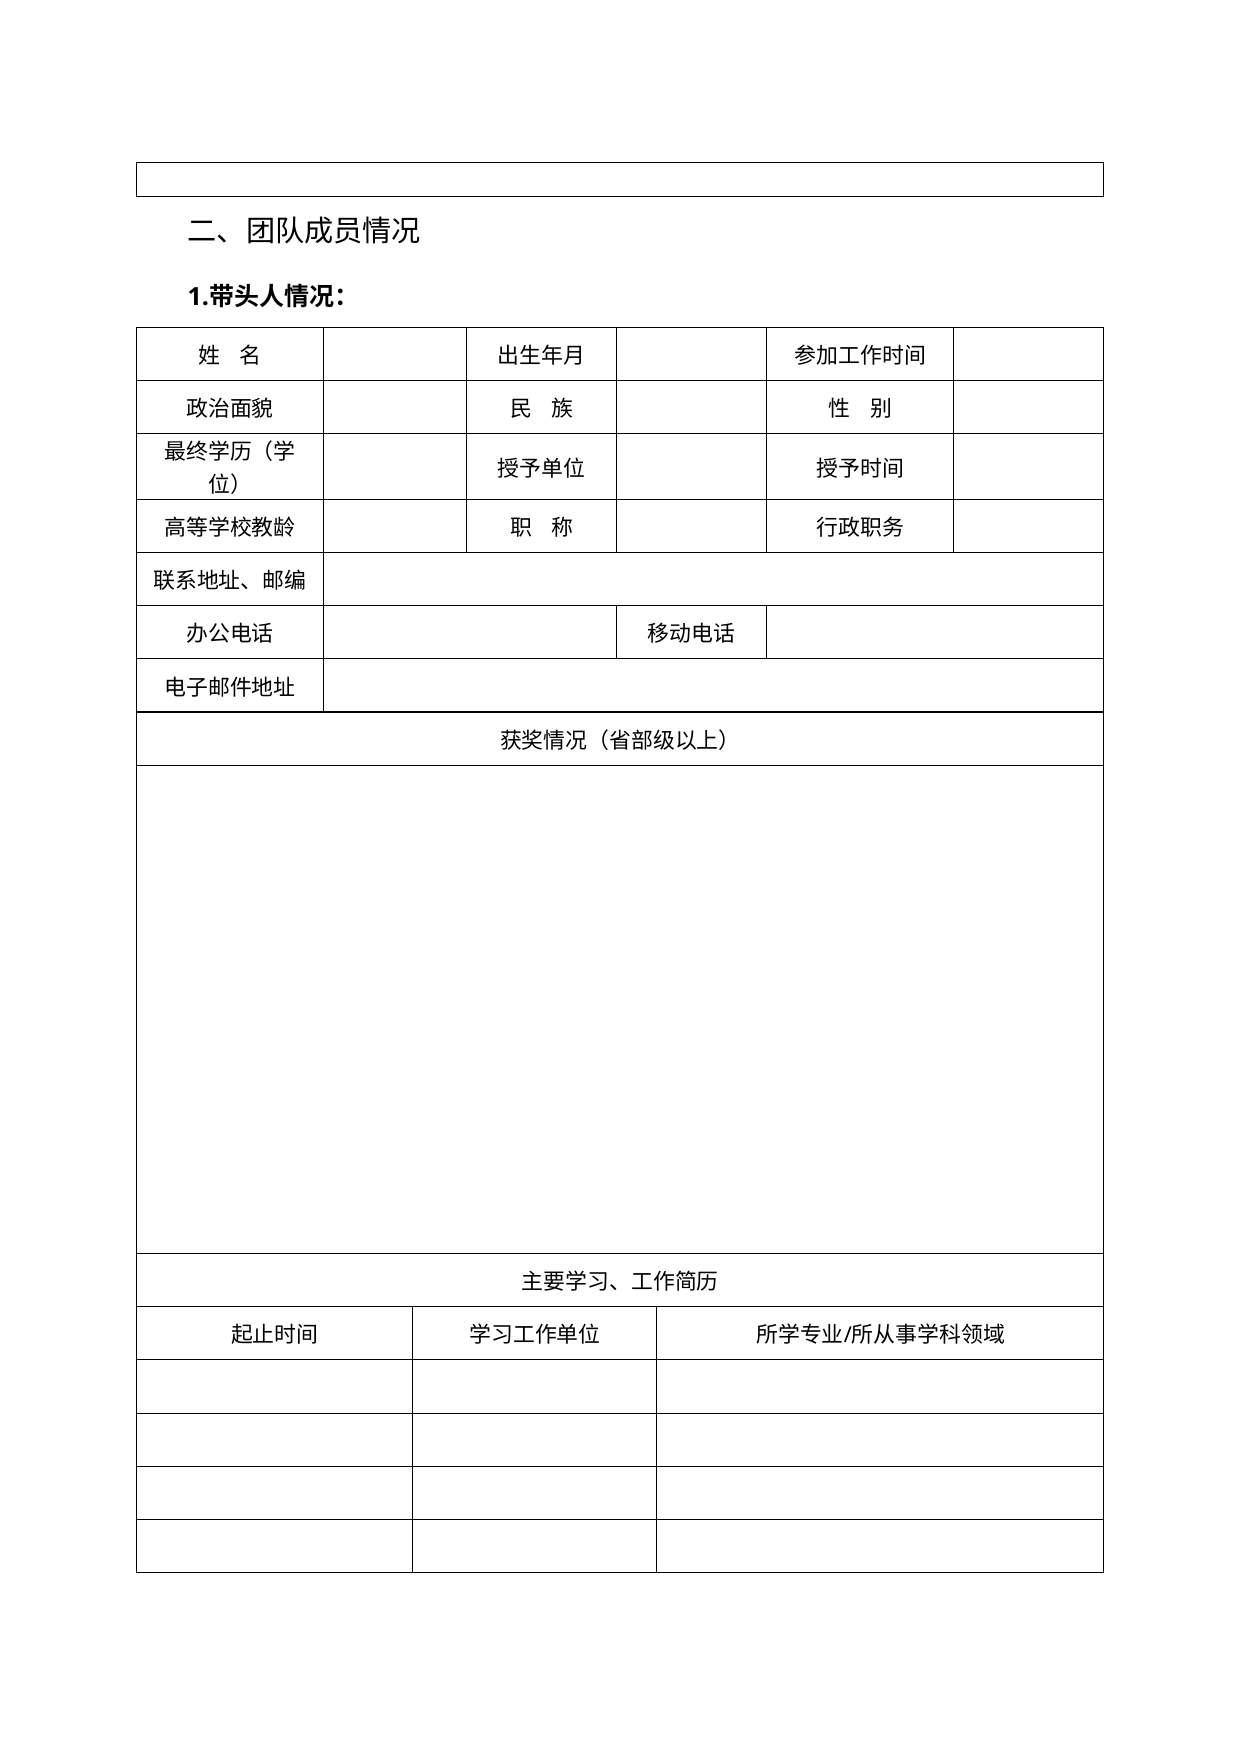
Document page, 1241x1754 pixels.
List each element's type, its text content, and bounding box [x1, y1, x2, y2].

table_cell 起止时间 [137, 1307, 412, 1359]
table_cell [413, 1360, 656, 1412]
table_cell [657, 1520, 1103, 1572]
table_cell 授予时间 [767, 434, 953, 499]
table_cell 性 别 [767, 381, 953, 433]
table_cell 行政职务 [767, 500, 953, 552]
table_cell 学习工作单位 [413, 1307, 656, 1359]
table_cell 授予单位 [467, 434, 616, 499]
table_cell [767, 606, 1103, 658]
table_cell [954, 500, 1103, 552]
table_cell 电子邮件地址 [137, 659, 323, 711]
table_cell 高等学校教龄 [137, 500, 323, 552]
table_cell [413, 1520, 656, 1572]
table_cell [137, 1467, 412, 1519]
table_cell [954, 434, 1103, 499]
table_cell 政治面貌 [137, 381, 323, 433]
table_header 出生年月 [467, 328, 616, 380]
table_cell [657, 1360, 1103, 1412]
table_cell [324, 553, 1103, 605]
table_cell [137, 1520, 412, 1572]
table_cell [324, 500, 466, 552]
text 1.带头人情况： [187, 262, 1053, 327]
table_cell [324, 434, 466, 499]
table_cell [617, 434, 766, 499]
table_cell [324, 381, 466, 433]
table_cell [657, 1467, 1103, 1519]
table_cell 民 族 [467, 381, 616, 433]
table_cell [137, 1414, 412, 1466]
table_cell 移动电话 [617, 606, 766, 658]
table_header [324, 328, 466, 380]
table_cell [617, 500, 766, 552]
table_cell 所学专业/所从事学科领域 [657, 1307, 1103, 1359]
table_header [137, 163, 1103, 196]
table_cell [137, 1360, 412, 1412]
table_cell [617, 381, 766, 433]
table_cell 获奖情况（省部级以上） [137, 713, 1103, 764]
table_cell 职 称 [467, 500, 616, 552]
table_header [617, 328, 766, 380]
table_cell 主要学习、工作简历 [137, 1254, 1103, 1306]
table_cell [324, 606, 616, 658]
table_cell [137, 766, 1103, 1253]
table_cell [413, 1414, 656, 1466]
table_cell 最终学历（学位） [137, 434, 323, 499]
table_cell 办公电话 [137, 606, 323, 658]
text 二、团队成员情况 [187, 197, 1053, 262]
table_cell [954, 381, 1103, 433]
table_cell [413, 1467, 656, 1519]
table_header 参加工作时间 [767, 328, 953, 380]
table_header 姓 名 [137, 328, 323, 380]
table_cell [657, 1414, 1103, 1466]
table_cell [324, 659, 1103, 711]
table_header [954, 328, 1103, 380]
table_cell 联系地址、邮编 [137, 553, 323, 605]
